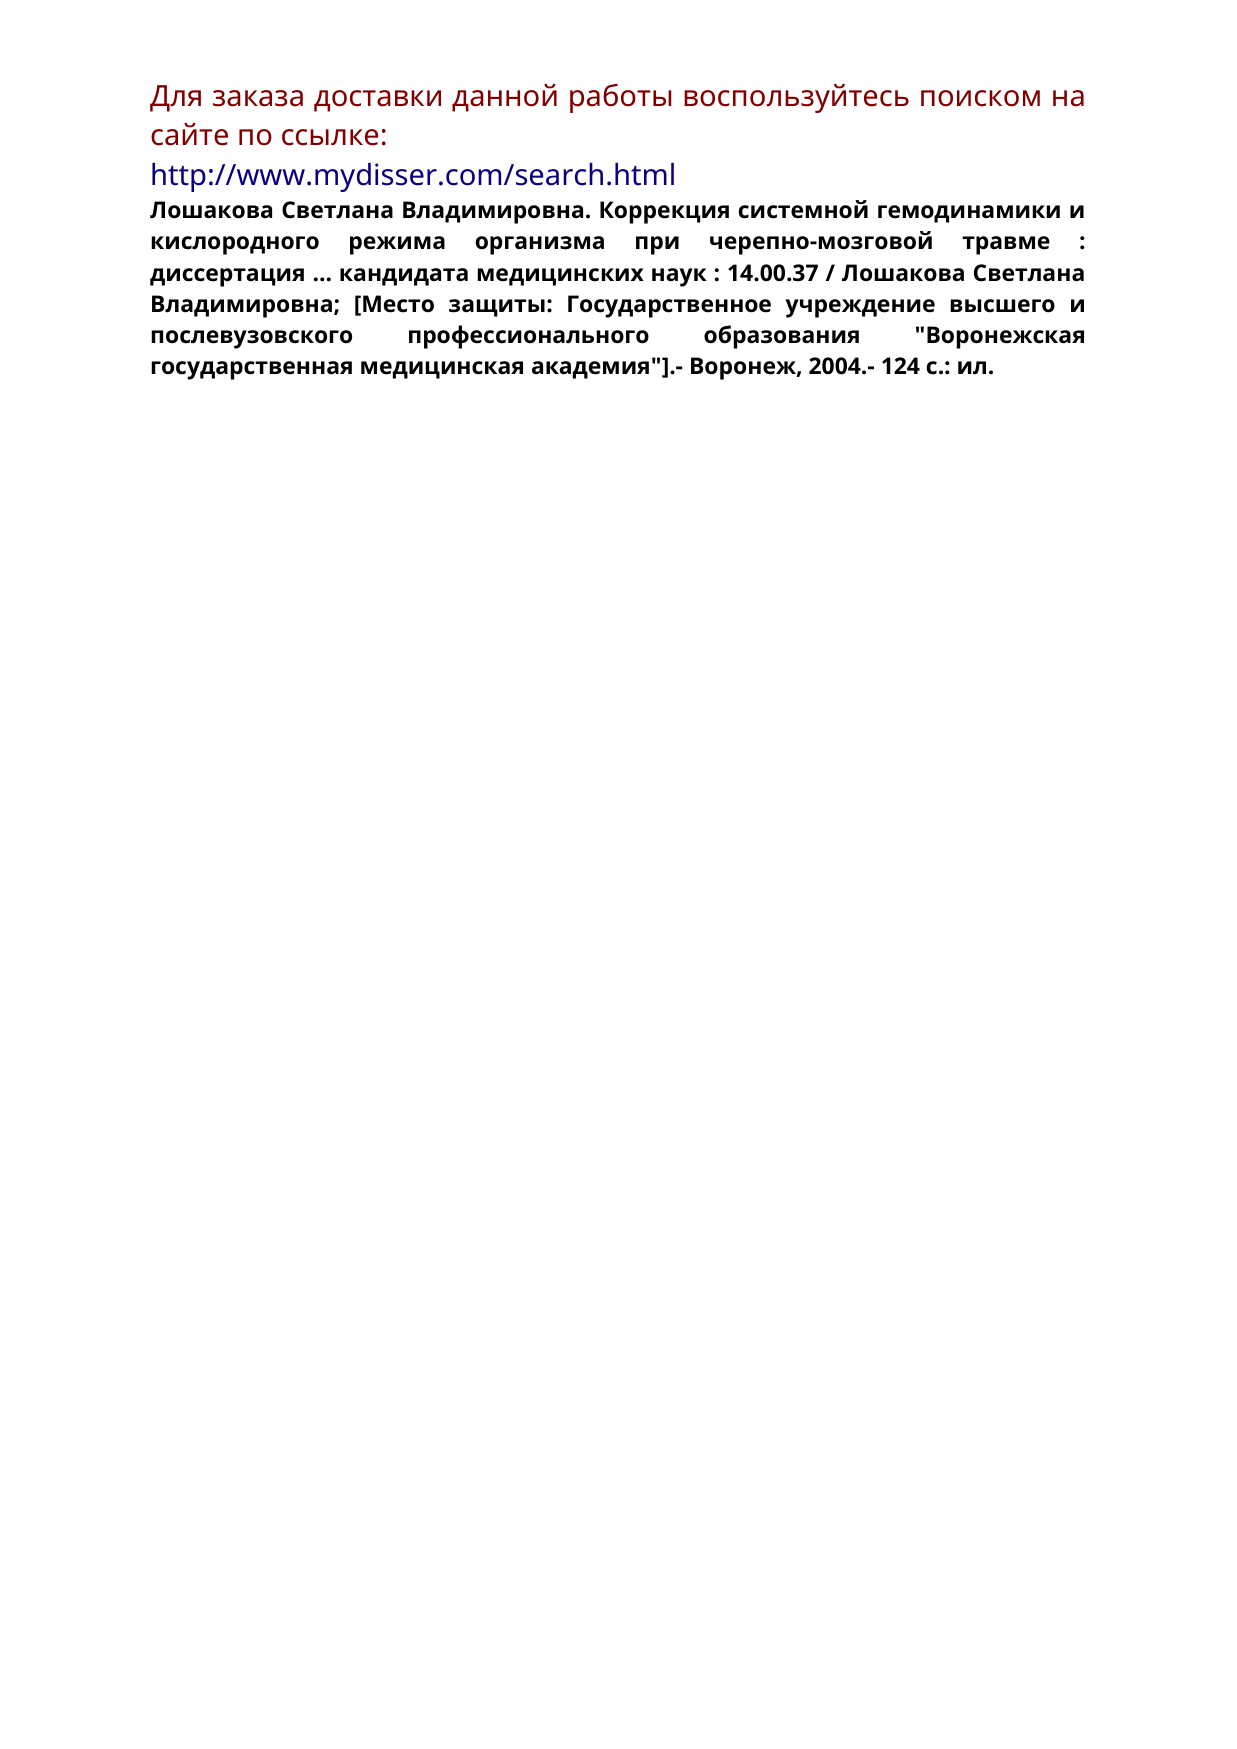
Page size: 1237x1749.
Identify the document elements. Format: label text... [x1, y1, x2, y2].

text Лошакова Светлана Владимировна. Коррекция системной гемодинамики и кислородного режима организма при черепно-мозговой травме : диссертация ... кандидата медицинских наук : 14.00.37 / Лошакова Светлана Владимировна; [Место защиты: Государственное учреждение высшего и послевузовского профессионального образования "Воронежская государственная медицинская академия"].- Воронеж, 2004.- 124 с.: ил. [150, 194, 1086, 382]
